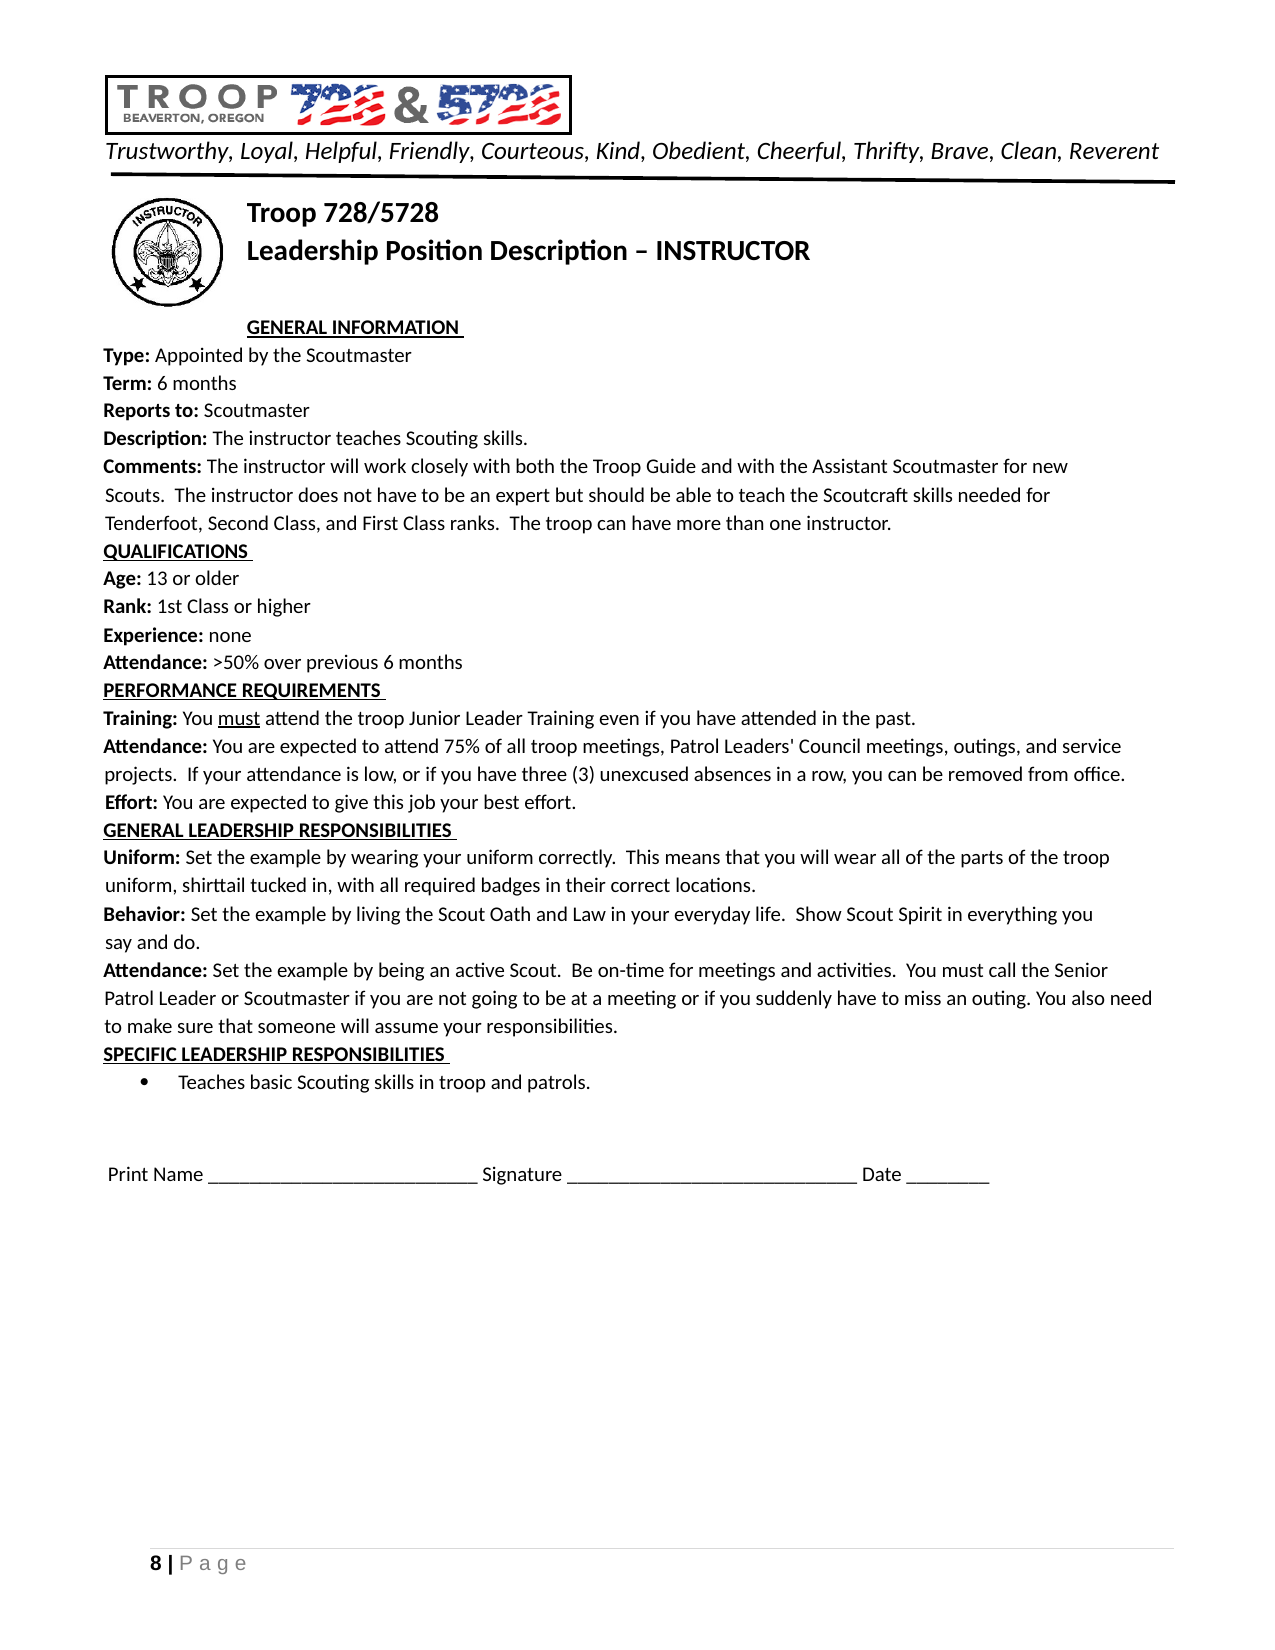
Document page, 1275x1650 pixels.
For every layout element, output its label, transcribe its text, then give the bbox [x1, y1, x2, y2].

text Troop 728/5728 [228, 194, 1174, 229]
text Comments: The instructor will work closely with both the Troop Guide and with the Assistant Scoutmaster for new Scouts. The instructor does not have to be an expert but should be able to teach the Scoutcraft skills needed for Tenderfoot, Second Class, and First Class ranks. The troop can have more than one instructor. [103, 454, 1130, 535]
text Description: The instructor teaches Scouting skills. [103, 426, 1161, 451]
text Attendance: You are expected to attend 75% of all troop meetings, Patrol Leaders' Council meetings, outings, and service projects. If your attendance is low, or if you have three (3) unexcused absences in a row, you can be removed from office. Effort: You are expected to give this job your best effort. [103, 733, 1161, 814]
text Reports to: Scoutmaster [103, 397, 1161, 423]
text GENERAL LEADERSHIP RESPONSIBILITIES [103, 817, 1174, 843]
text SPECIFIC LEADERSHIP RESPONSIBILITIES [103, 1041, 1174, 1067]
text Uniform: Set the example by wearing your uniform correctly. This means that you will wear all of the parts of the troop uniform, shirttail tucked in, with all required badges in their correct locations. [103, 844, 1134, 898]
text Training: You must attend the troop Junior Leader Training even if you have attended in the past. [103, 705, 1174, 730]
text Attendance: >50% over previous 6 months [103, 649, 1161, 674]
picture [106, 193, 228, 309]
list Teaches basic Scouting skills in troop and patrols. [141, 1069, 1174, 1094]
text QUALIFICATIONS [103, 538, 1174, 563]
picture [108, 78, 569, 132]
text Age: 13 or older [103, 566, 1174, 591]
text PERFORMANCE REQUIREMENTS [103, 677, 1174, 703]
text Attendance: Set the example by being an active Scout. Be on-time for meetings and activities. You must call the Senior Patrol Leader or Scoutmaster if you are not going to be at a meeting or if you suddenly have to miss an outing. You also need to make sure that someone will assume your responsibilities. [103, 957, 1161, 1039]
text Type: Appointed by the Scoutmaster [103, 342, 1174, 367]
text Leadership Position Description – INSTRUCTOR [228, 232, 1174, 268]
text Behavior: Set the example by living the Scout Oath and Law in your everyday life. Show Scout Spirit in everything you say and do. [103, 901, 1124, 954]
text Print Name __________________________ Signature ____________________________ Date ________ [103, 1161, 1174, 1186]
text Term: 6 months [103, 370, 1174, 396]
text Experience: none [103, 622, 1174, 647]
text Rank: 1st Class or higher [103, 594, 1174, 619]
text GENERAL INFORMATION [103, 314, 1174, 340]
